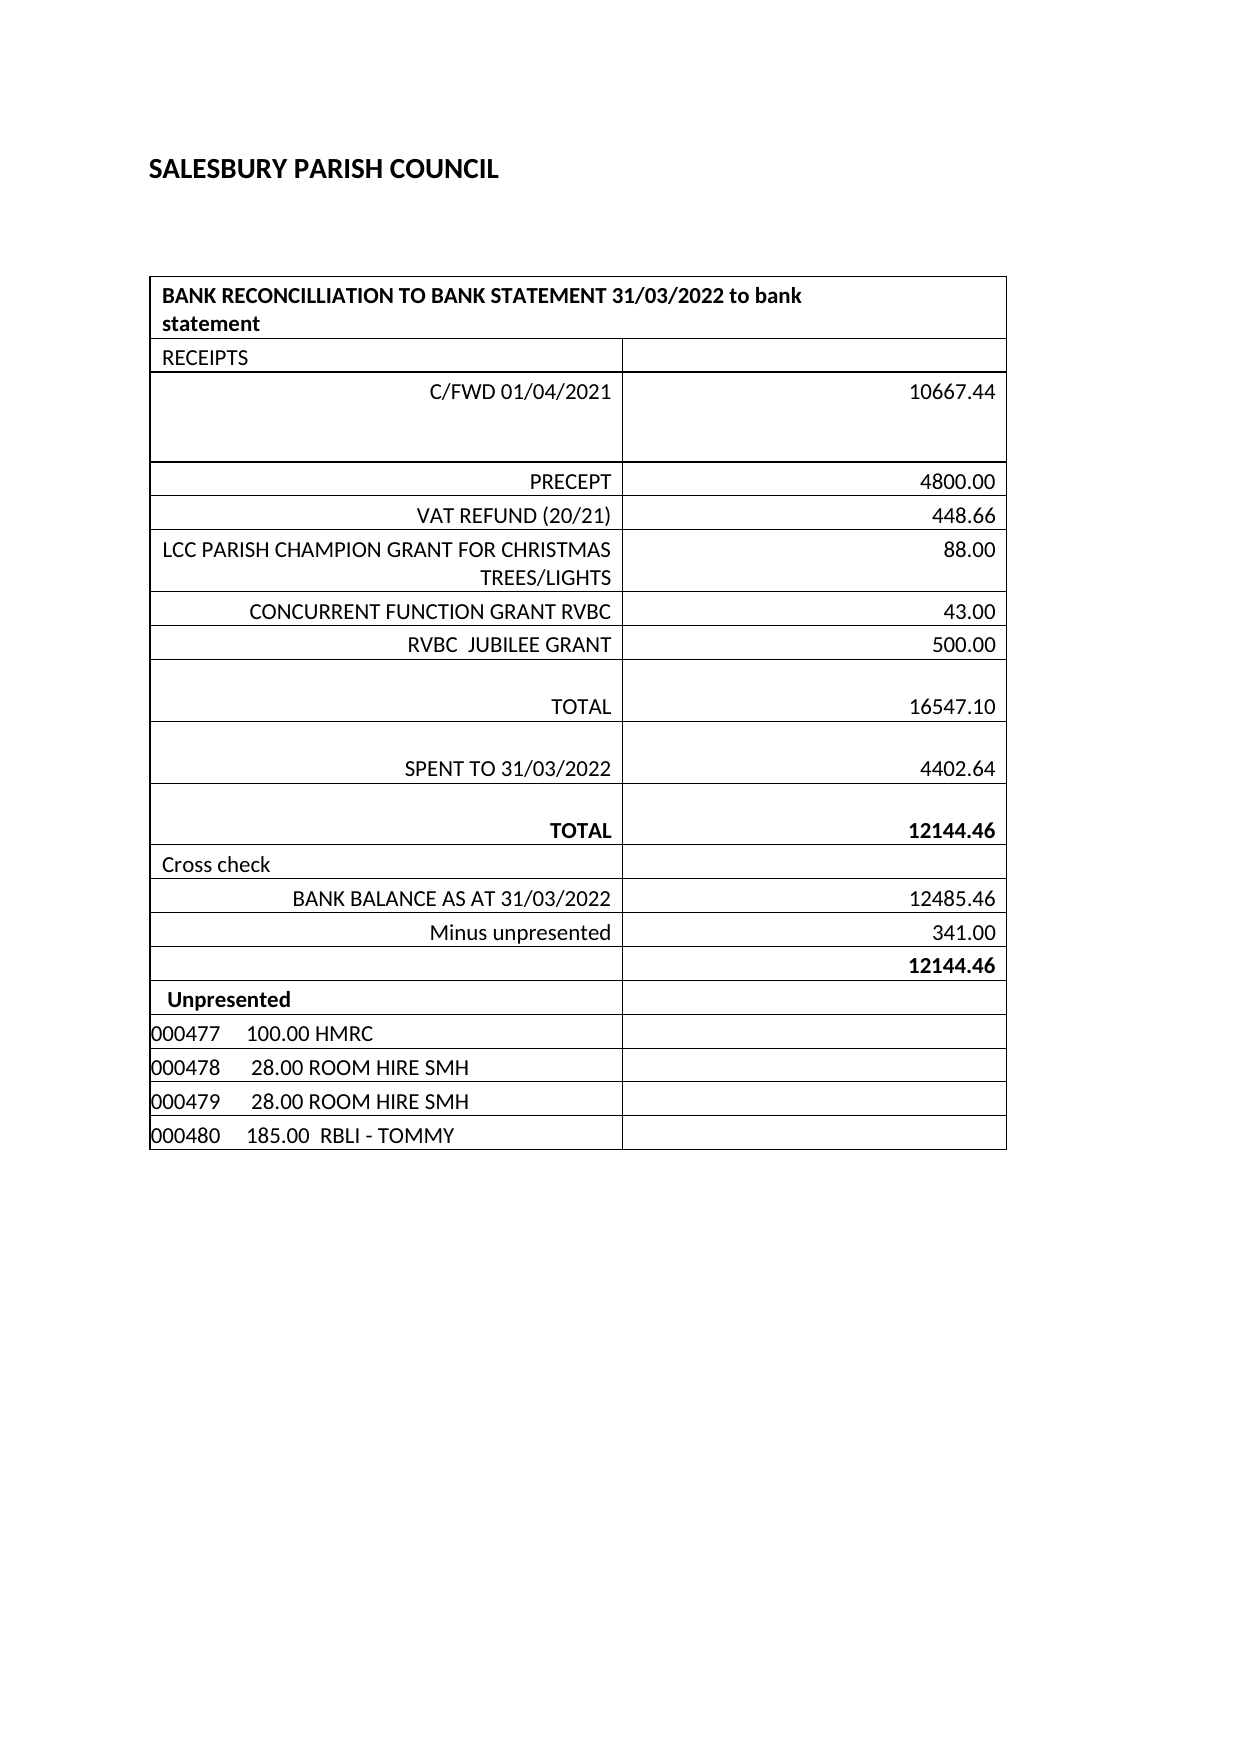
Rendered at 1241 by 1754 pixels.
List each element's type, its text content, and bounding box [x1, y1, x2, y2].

table_cell LCC PARISH CHAMPION GRANT FOR CHRISTMAS TREES/LIGHTS [151, 530, 622, 591]
table_cell [623, 496, 907, 529]
table_cell [623, 981, 907, 1013]
table_cell [908, 1082, 1006, 1115]
table_cell [623, 784, 907, 844]
table_cell 12485.46 [908, 879, 1006, 912]
table_cell BANK BALANCE AS AT 31/03/2022 [151, 879, 622, 912]
table_cell [623, 339, 907, 371]
table_cell [623, 626, 907, 659]
table_cell Minus unpresented [151, 913, 622, 946]
table_cell CONCURRENT FUNCTION GRANT RVBC [151, 592, 622, 625]
table_cell [623, 463, 907, 495]
table_cell PRECEPT [151, 463, 622, 495]
table_cell Cross check [151, 845, 622, 878]
table_cell 000478 28.00 ROOM HIRE SMH [151, 1049, 622, 1081]
table_cell [623, 845, 907, 878]
table_cell SPENT TO 31/03/2022 [151, 722, 622, 782]
table_cell [623, 1082, 907, 1115]
table_cell [623, 530, 907, 591]
table_header [908, 277, 1006, 338]
table_cell [908, 1049, 1006, 1081]
table_cell 16547.10 [908, 660, 1006, 721]
table_cell TOTAL [151, 660, 622, 721]
table_cell RECEIPTS [151, 339, 622, 371]
table_cell [623, 660, 907, 721]
table_cell 12144.46 [908, 947, 1006, 980]
table_header BANK RECONCILLIATION TO BANK STATEMENT 31/03/2022 to bank statement [151, 277, 907, 338]
table_cell [623, 1049, 907, 1081]
table_cell [623, 1015, 907, 1047]
table_cell [908, 1015, 1006, 1047]
table_cell 448.66 [908, 496, 1006, 529]
table_cell 341.00 [908, 913, 1006, 946]
table_cell 000479 28.00 ROOM HIRE SMH [151, 1082, 622, 1115]
table_cell [623, 879, 907, 912]
table_cell [623, 373, 907, 461]
table_cell [623, 592, 907, 625]
table_cell 4800.00 [908, 463, 1006, 495]
table_cell [908, 981, 1006, 1013]
table_cell TOTAL [151, 784, 622, 844]
table_cell 10667.44 [908, 373, 1006, 461]
text SALESBURY PARISH COUNCIL [148, 150, 1065, 186]
table_cell VAT REFUND (20/21) [151, 496, 622, 529]
table_cell [908, 339, 1006, 371]
table_cell C/FWD 01/04/2021 [151, 373, 622, 461]
table_cell 43.00 [908, 592, 1006, 625]
table_cell [623, 947, 907, 980]
table_cell [908, 1116, 1006, 1149]
table_cell [623, 722, 907, 782]
table_cell [908, 845, 1006, 878]
table_cell 88.00 [908, 530, 1006, 591]
table_cell [623, 913, 907, 946]
table_cell 000480 185.00 RBLI - TOMMY [151, 1116, 622, 1149]
table_cell [623, 1116, 907, 1149]
table_cell Unpresented [151, 981, 622, 1013]
table_cell 12144.46 [908, 784, 1006, 844]
table_cell 000477 100.00 HMRC [151, 1015, 622, 1047]
table_cell RVBC JUBILEE GRANT [151, 626, 622, 659]
table_cell [151, 947, 622, 980]
table_cell 500.00 [908, 626, 1006, 659]
table_cell 4402.64 [908, 722, 1006, 782]
